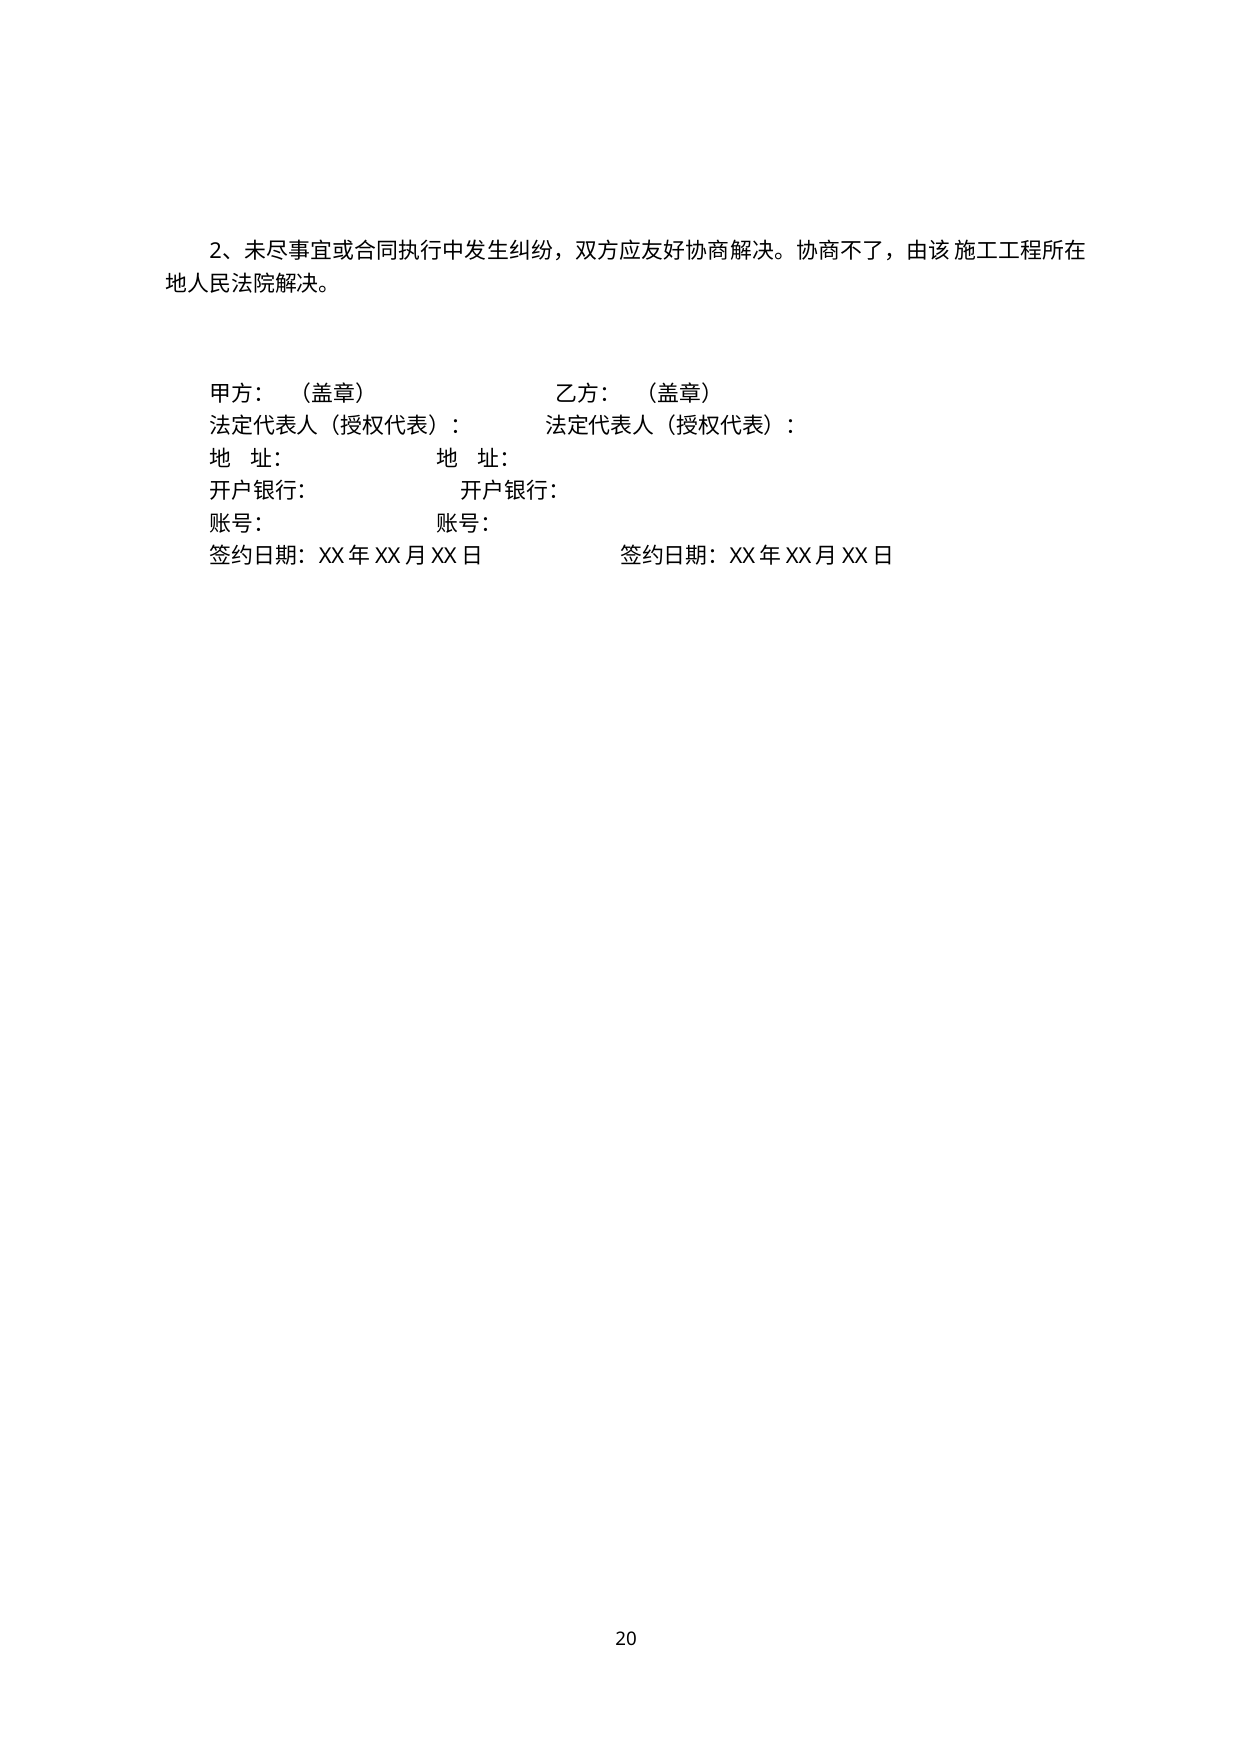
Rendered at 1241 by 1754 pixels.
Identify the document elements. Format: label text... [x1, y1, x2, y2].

text 甲方： （盖章） 乙方： （盖章） [165, 375, 1087, 408]
text 地 址： 地 址： [165, 440, 1087, 473]
text 2、未尽事宜或合同执行中发生纠纷，双方应友好协商解决。协商不了，由该施工工程所在地人民法院解决。 [165, 233, 1087, 298]
text 账号： 账号： [165, 505, 1087, 538]
text 开户银行： 开户银行： [165, 473, 1087, 505]
text 签约日期：XX年XX月XX日 签约日期：XX年XX月XX日 [165, 538, 1087, 570]
text 法定代表人（授权代表）： 法定代表人（授权代表）： [165, 408, 1087, 440]
